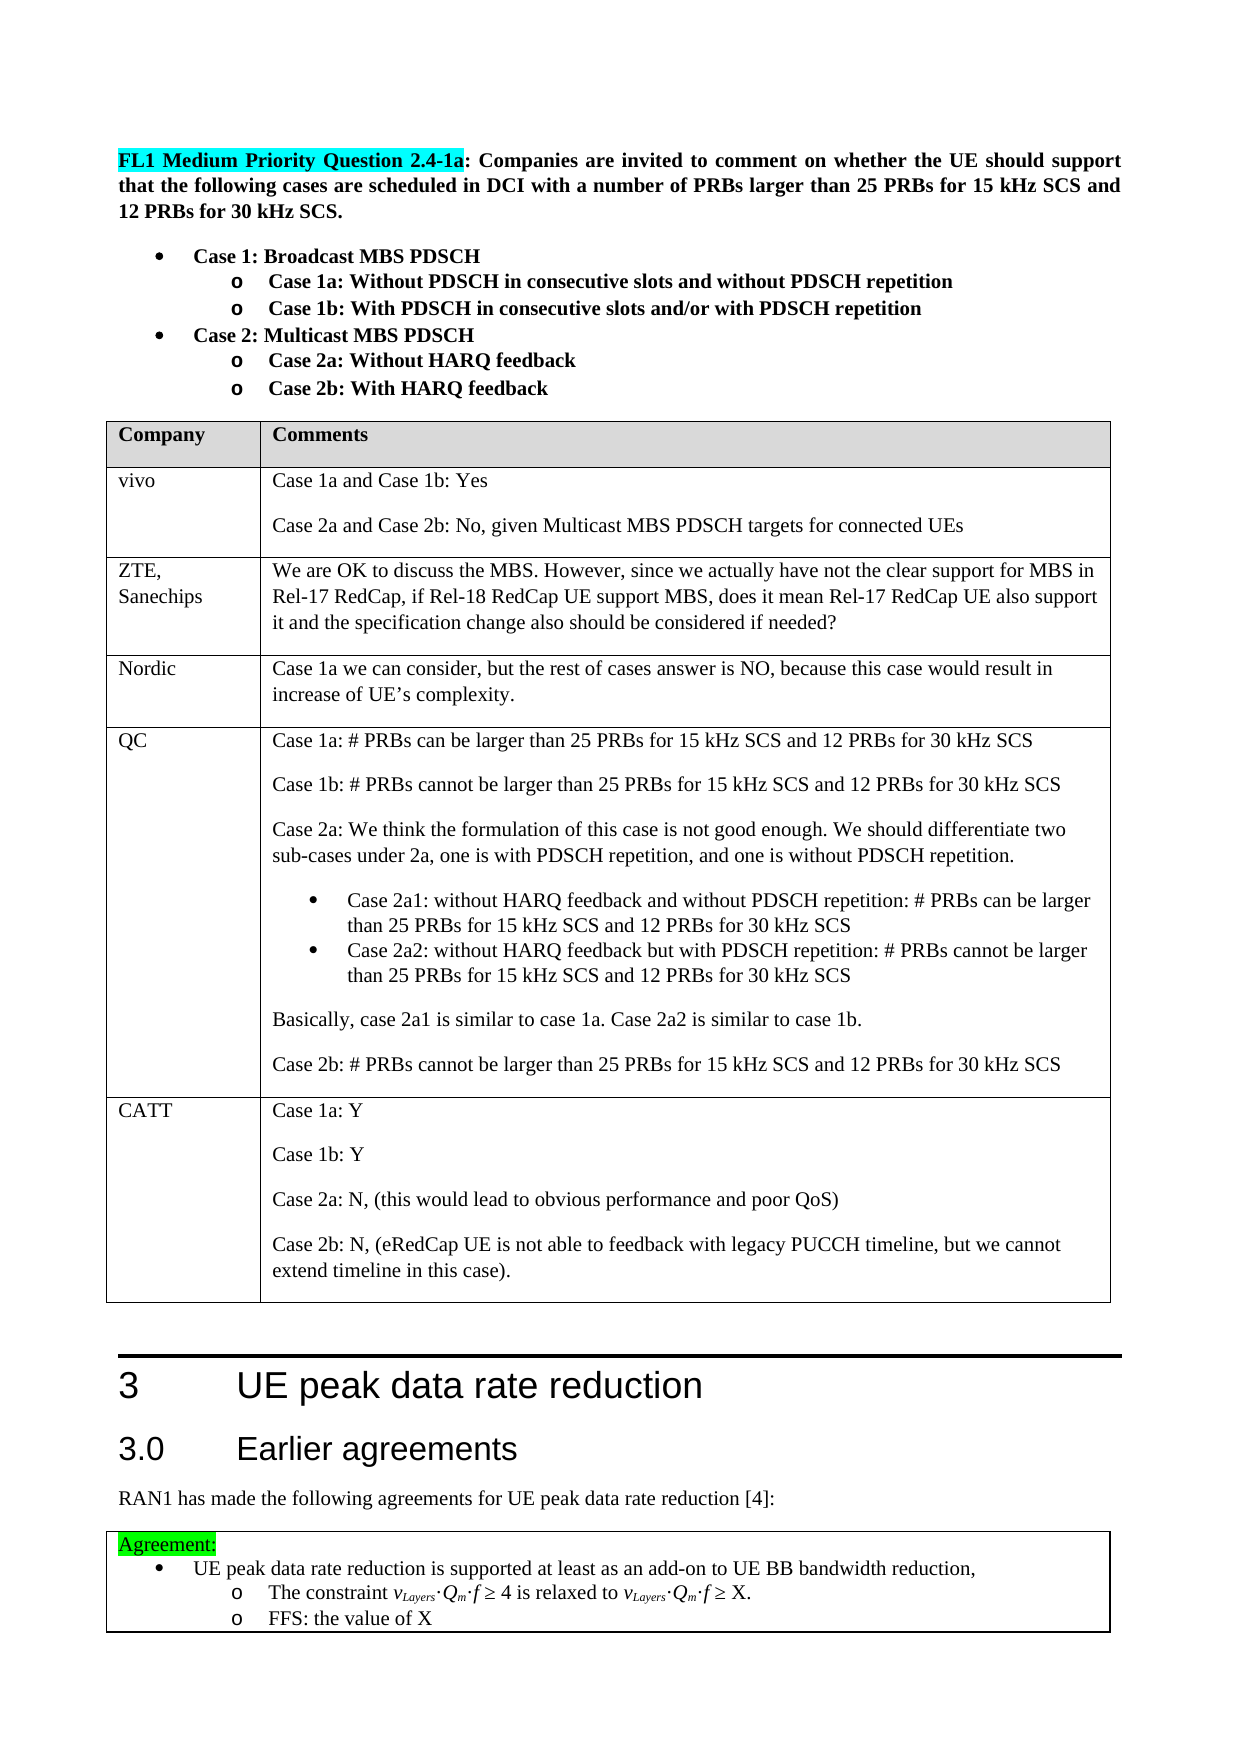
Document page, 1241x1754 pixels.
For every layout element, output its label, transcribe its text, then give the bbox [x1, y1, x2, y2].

table_cell Case 1a and Case 1b: Yes Case 2a and Case 2b: No, given Multicast MBS PDSCH targets for connected UEs [261, 468, 1110, 557]
list Case 2: Multicast MBS PDSCH [156, 323, 1122, 347]
table_header Company [107, 422, 260, 467]
text 3.0 Earlier agreements [118, 1429, 1122, 1467]
table_cell QC [107, 728, 260, 1097]
table_cell Case 1a we can consider, but the rest of cases answer is NO, because this case would result in increase of UE’s complexity. [261, 656, 1110, 727]
table_cell Nordic [107, 656, 260, 727]
text FL1 Medium Priority Question 2.4-1a: Companies are invited to comment on whether the UE should support that the following cases are scheduled in DCI with a number of PRBs larger than 25 PRBs for 15 kHz SCS and 12 PRBs for 30 kHz SCS. [118, 147, 1122, 223]
list Case 1b: With PDSCH in consecutive slots and/or with PDSCH repetition [231, 296, 1122, 322]
subtitle 3 UE peak data rate reduction [118, 1358, 1122, 1407]
table_cell Case 1a: Y Case 1b: Y Case 2a: N, (this would lead to obvious performance and poor QoS) Case 2b: N, (eRedCap UE is not able to feedback with legacy PUCCH timeline, but we cannot extend timeline in this case). [261, 1098, 1110, 1302]
list Case 2b: With HARQ feedback [231, 375, 1122, 401]
list Case 2a: Without HARQ feedback [231, 348, 1122, 374]
table_cell CATT [107, 1098, 260, 1302]
text RAN1 has made the following agreements for UE peak data rate reduction [4]: [118, 1486, 1122, 1510]
table_cell vivo [107, 468, 260, 557]
list Case 1: Broadcast MBS PDSCH [156, 244, 1122, 268]
table_header Comments [261, 422, 1110, 467]
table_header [107, 1532, 1109, 1631]
table_cell Case 1a: # PRBs can be larger than 25 PRBs for 15 kHz SCS and 12 PRBs for 30 kHz SCS Case 1b: # PRBs cannot be larger than 25 PRBs for 15 kHz SCS and 12 PRBs for 30 kHz SCS Case 2a: We think the formulation of this case is not good enough. We should differentiate two sub-cases under 2a, one is with PDSCH repetition, and one is without PDSCH repetition. Case 2a1: without HARQ feedback and without PDSCH repetition: # PRBs can be larger than 25 PRBs for 15 kHz SCS and 12 PRBs for 30 kHz SCS Case 2a2: without HARQ feedback but with PDSCH repetition: # PRBs cannot be larger than 25 PRBs for 15 kHz SCS and 12 PRBs for 30 kHz SCS Basically, case 2a1 is similar to case 1a. Case 2a2 is similar to case 1b. Case 2b: # PRBs cannot be larger than 25 PRBs for 15 kHz SCS and 12 PRBs for 30 kHz SCS [261, 728, 1110, 1097]
table_cell We are OK to discuss the MBS. However, since we actually have not the clear support for MBS in Rel-17 RedCap, if Rel-18 RedCap UE support MBS, does it mean Rel-17 RedCap UE also support it and the specification change also should be considered if needed? [261, 558, 1110, 655]
table_cell ZTE, Sanechips [107, 558, 260, 655]
list Case 1a: Without PDSCH in consecutive slots and without PDSCH repetition [231, 269, 1122, 295]
